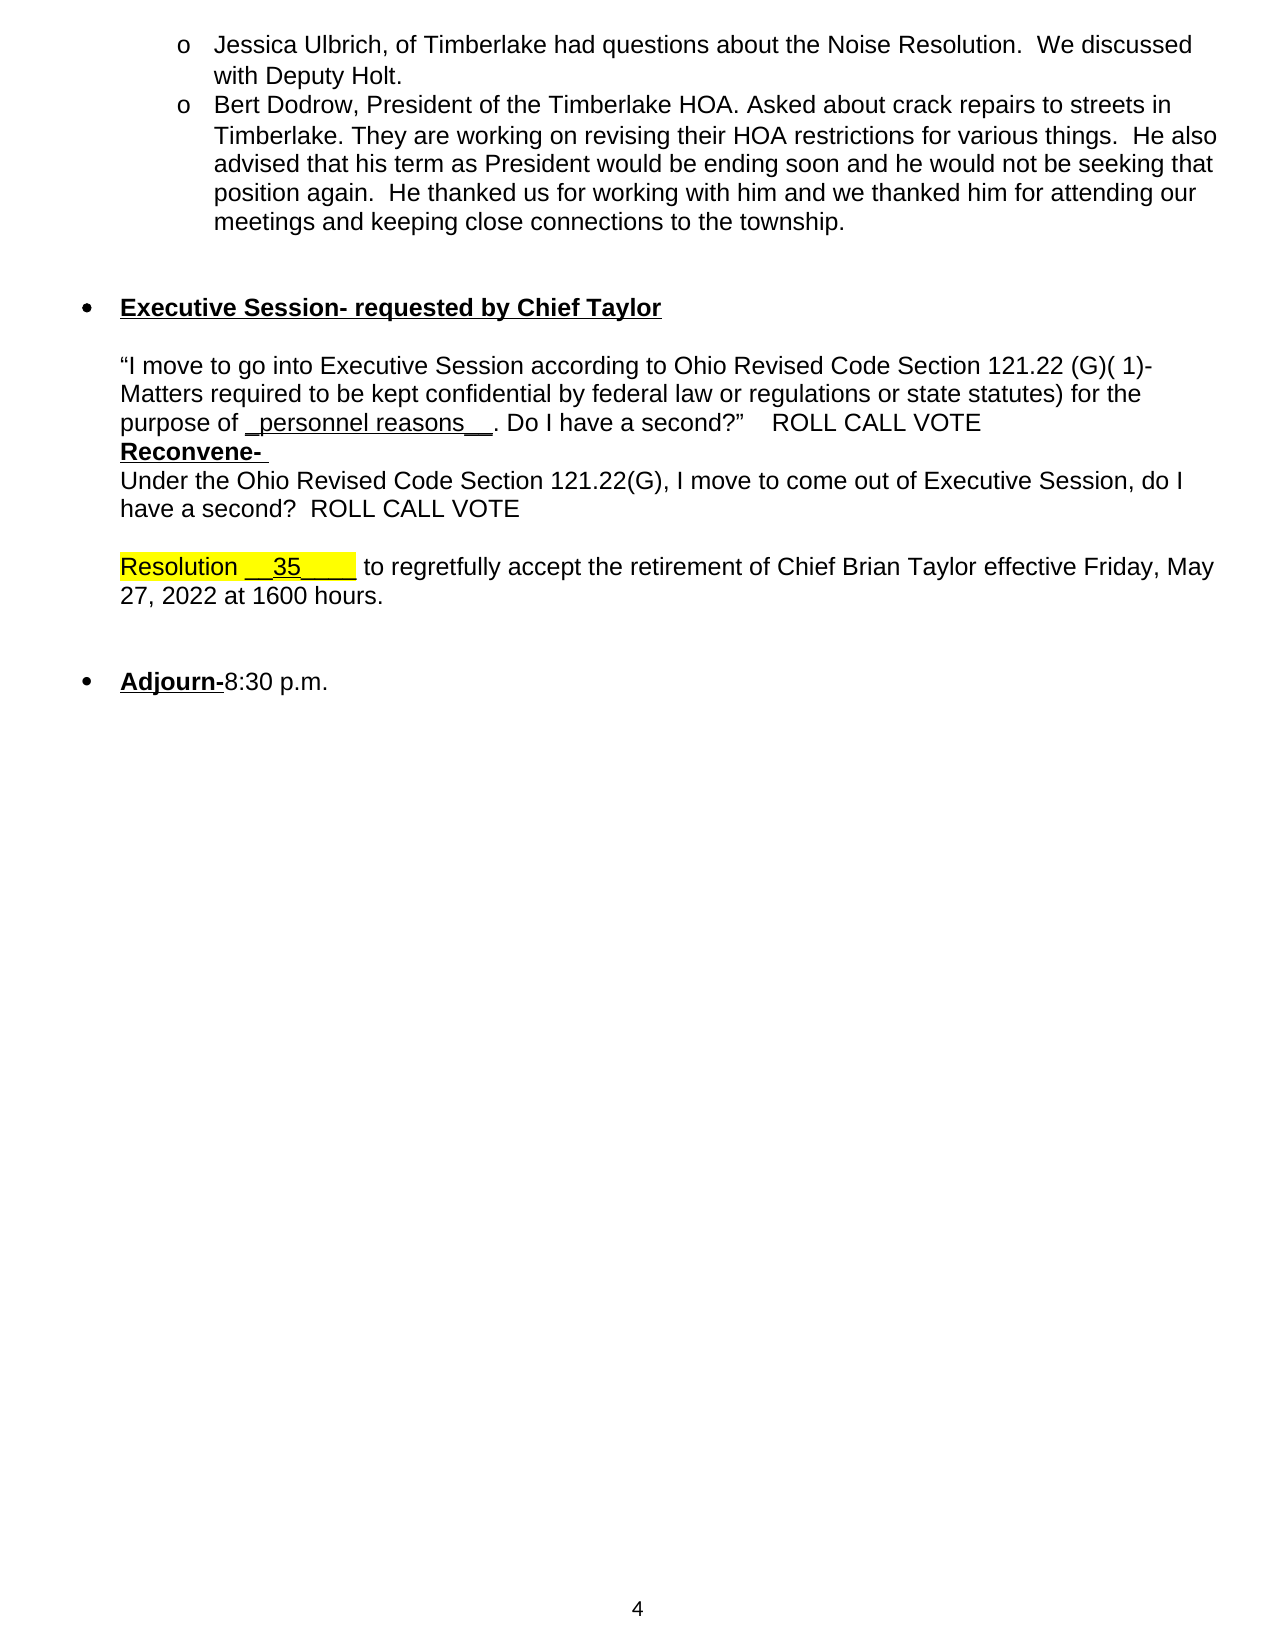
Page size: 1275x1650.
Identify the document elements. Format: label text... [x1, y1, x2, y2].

text Resolution __35____ to regretfully accept the retirement of Chief Brian Taylor effective Friday, May 27, 2022 at 1600 hours. [120, 552, 1230, 609]
text Under the Ohio Revised Code Section 121.22(G), I move to come out of Executive Session, do I have a second? ROLL CALL VOTE [120, 466, 1230, 523]
list Executive Session- requested by Chief Taylor [82, 293, 1230, 322]
list Jessica Ulbrich, of Timberlake had questions about the Noise Resolution. We discussed with Deputy Holt. [176, 30, 1230, 90]
text Reconvene- [45, 437, 1230, 466]
text “I move to go into Executive Session according to Ohio Revised Code Section 121.22 (G)( 1)- Matters required to be kept confidential by federal law or regulations or state statutes) for the purpose of _personnel reasons__. Do I have a second?” ROLL CALL VOTE [120, 351, 1230, 437]
list Adjourn-8:30 p.m. [82, 667, 1230, 696]
list Bert Dodrow, President of the Timberlake HOA. Asked about crack repairs to streets in Timberlake. They are working on revising their HOA restrictions for various things. He also advised that his term as President would be ending soon and he would not be seeking that position again. He thanked us for working with him and we thanked him for attending our meetings and keeping close connections to the township. [176, 90, 1230, 236]
